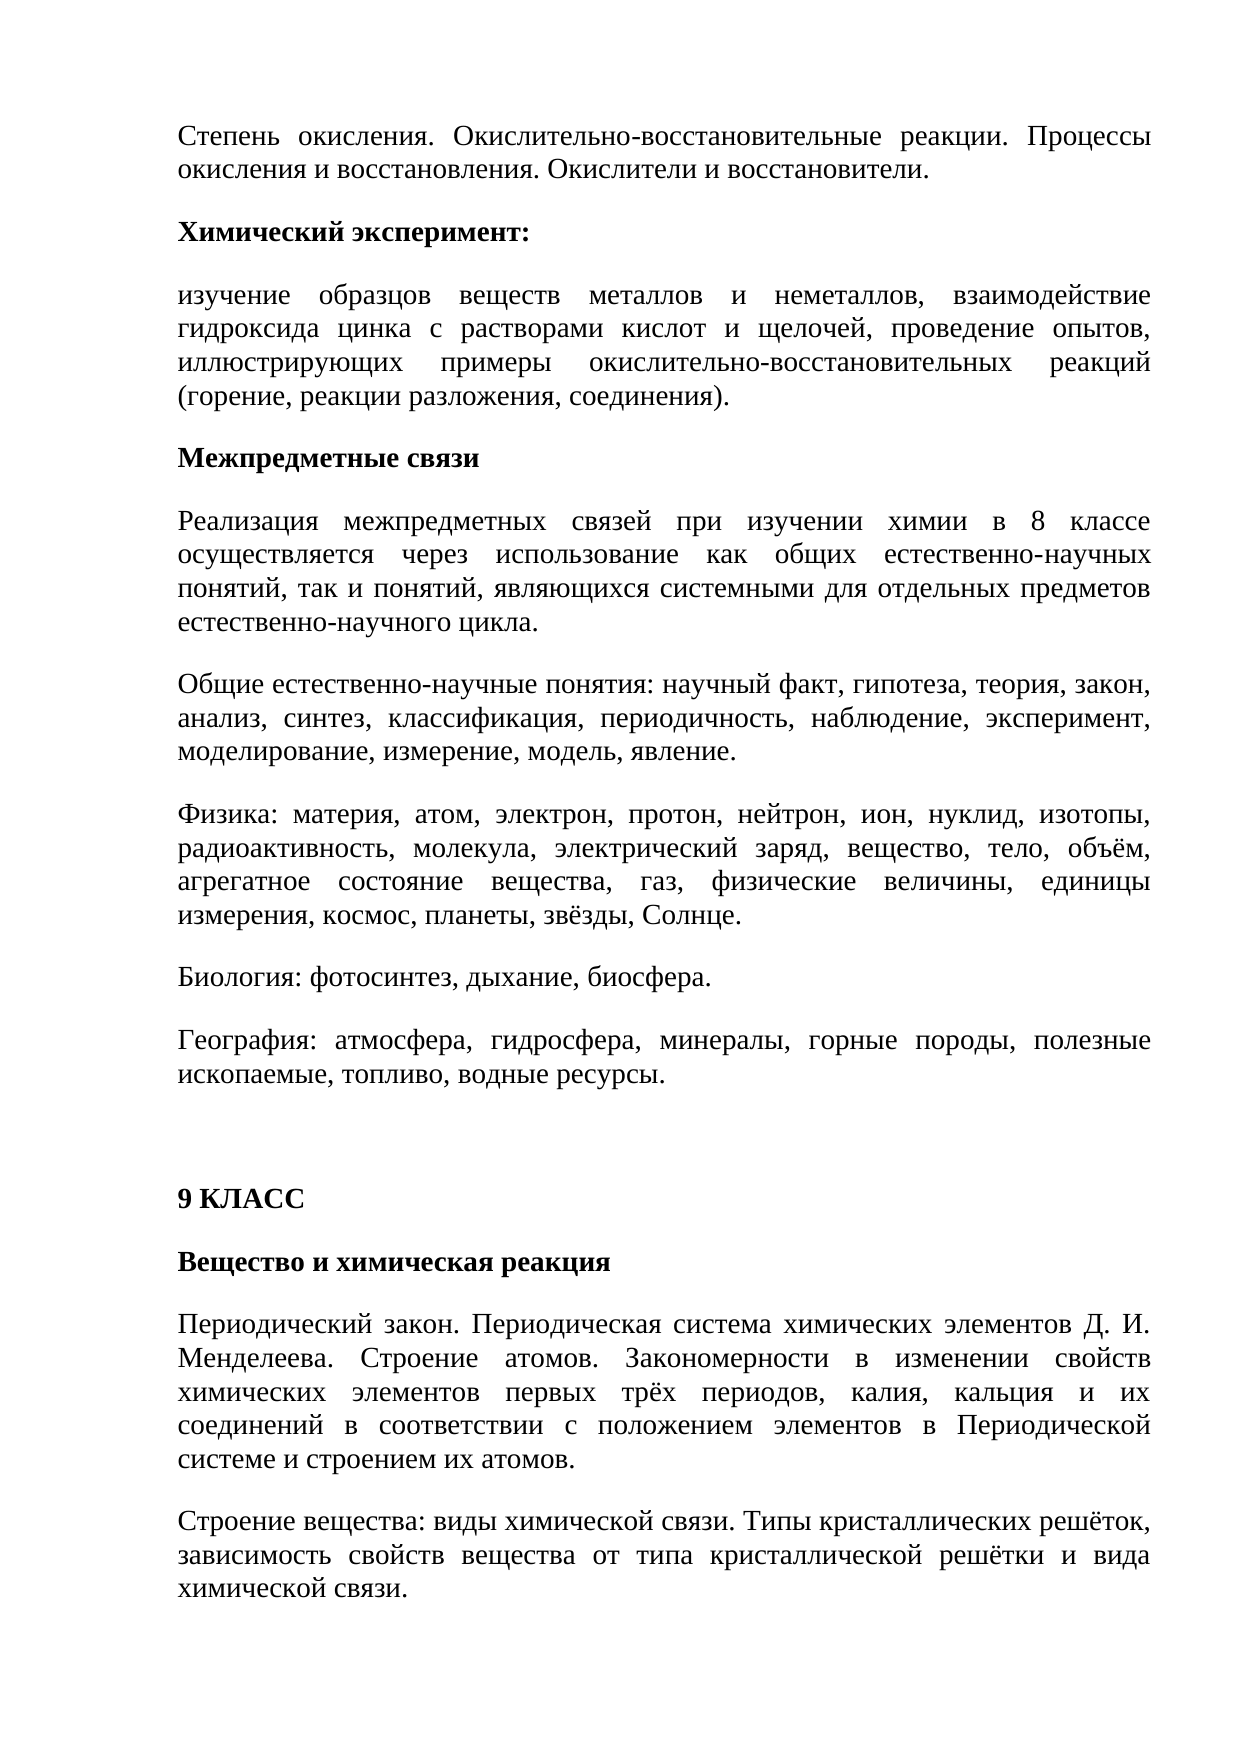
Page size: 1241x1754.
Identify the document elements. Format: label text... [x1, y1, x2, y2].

text Степень окисления. Окислительно-восстановительные реакции. Процессы окисления и восстановления. Окислители и восстановители. [177, 118, 1152, 185]
text География: атмосфера, гидросфера, минералы, горные породы, полезные ископаемые, топливо, водные ресурсы. [177, 1022, 1152, 1089]
text Биология: фотосинтез, дыхание, биосфера. [177, 959, 1152, 993]
text Межпредметные связи [177, 440, 1152, 474]
text Периодический закон. Периодическая система химических элементов Д. И. Менделеева. Строение атомов. Закономерности в изменении свойств химических элементов первых трёх периодов, калия, кальция и их соединений в соответствии с положением элементов в Периодической системе и строением их атомов. [177, 1307, 1152, 1474]
text Реализация межпредметных связей при изучении химии в 8 классе осуществляется через использование как общих естественно-научных понятий, так и понятий, являющихся системными для отдельных предметов естественно-научного цикла. [177, 503, 1152, 637]
text Вещество и химическая реакция [177, 1244, 1152, 1277]
text Физика: материя, атом, электрон, протон, нейтрон, ион, нуклид, изотопы, радиоактивность, молекула, электрический заряд, вещество, тело, объём, агрегатное состояние вещества, газ, физические величины, единицы измерения, космос, планеты, звёзды, Солнце. [177, 796, 1152, 930]
text изучение образцов веществ металлов и неметаллов, взаимодействие гидроксида цинка с растворами кислот и щелочей, проведение опытов, иллюстрирующих примеры окислительно-восстановительных реакций (горение, реакции разложения, соединения). [177, 277, 1152, 411]
text 9 КЛАСС [177, 1181, 1152, 1215]
text Строение вещества: виды химической связи. Типы кристаллических решёток, зависимость свойств вещества от типа кристаллической решётки и вида химической связи. [177, 1503, 1152, 1604]
text Химический эксперимент: [177, 214, 1152, 248]
text Общие естественно-научные понятия: научный факт, гипотеза, теория, закон, анализ, синтез, классификация, периодичность, наблюдение, эксперимент, моделирование, измерение, модель, явление. [177, 666, 1152, 767]
